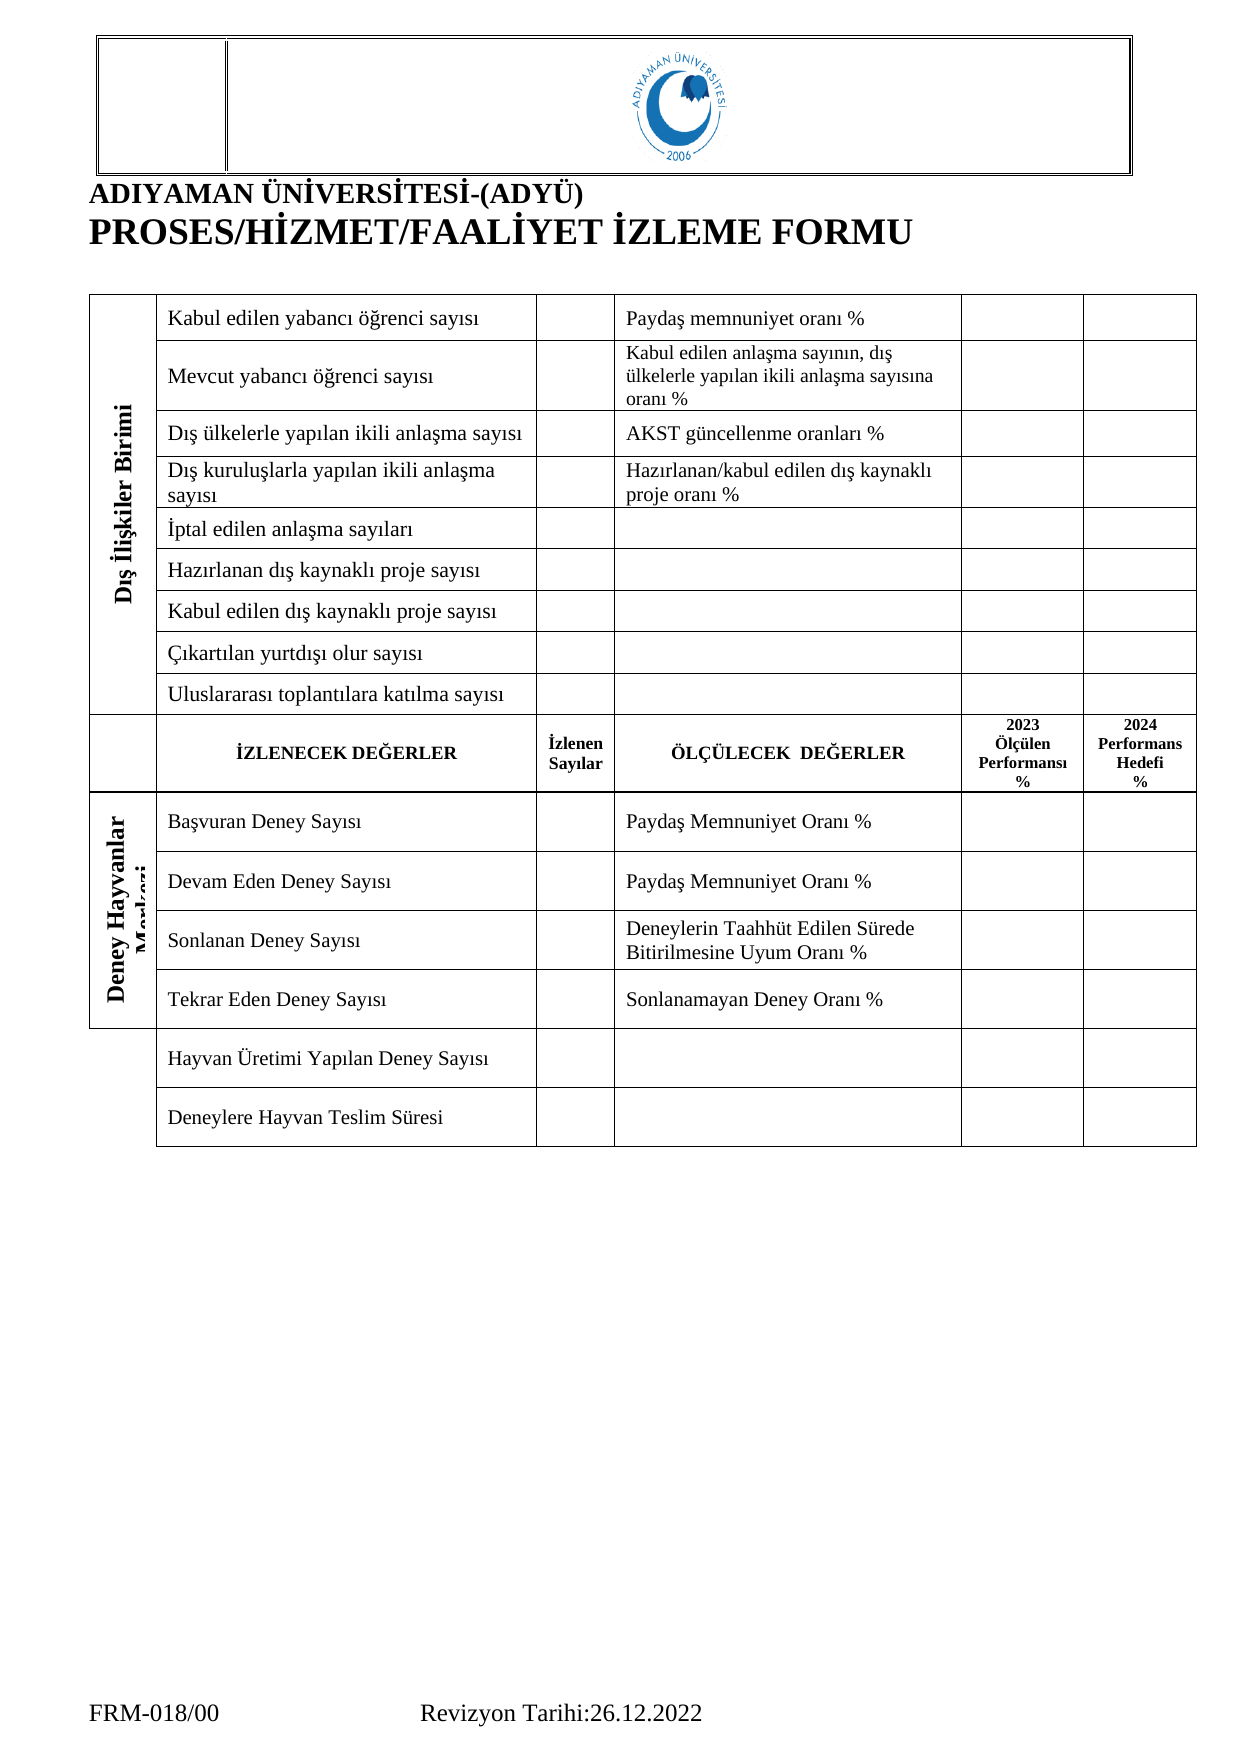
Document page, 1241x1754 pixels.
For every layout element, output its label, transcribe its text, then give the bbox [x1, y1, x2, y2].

table_cell [962, 341, 1083, 409]
table_cell [962, 411, 1083, 456]
table_cell [615, 632, 961, 672]
table_cell Dış kuruluşlarla yapılan ikili anlaşma sayısı [157, 457, 536, 507]
table_cell [537, 591, 614, 631]
table_cell [962, 1088, 1083, 1146]
table_cell [537, 508, 614, 548]
table_cell 2024 Performans Hedefi % [1084, 715, 1196, 791]
table_cell Hazırlanan dış kaynaklı proje sayısı [157, 549, 536, 590]
table_cell [615, 591, 961, 631]
table_cell [962, 295, 1083, 340]
table_cell [615, 549, 961, 590]
table_cell Sonlanamayan Deney Oranı % [615, 970, 961, 1028]
table_cell ÖLÇÜLECEK DEĞERLER [615, 715, 961, 791]
table_cell [1084, 591, 1196, 631]
table_cell [615, 1088, 961, 1146]
table_cell [1084, 1088, 1196, 1146]
table_cell [537, 970, 614, 1028]
table_cell [962, 508, 1083, 548]
table_cell Sonlanan Deney Sayısı [157, 911, 536, 969]
table_cell Başvuran Deney Sayısı [157, 793, 536, 851]
table_cell Devam Eden Deney Sayısı [157, 852, 536, 909]
table_cell [537, 1088, 614, 1146]
picture [621, 38, 737, 173]
table_cell [1084, 295, 1196, 340]
table_cell 2023 Ölçülen Performansı % [962, 715, 1083, 791]
table_cell Tekrar Eden Deney Sayısı [157, 970, 536, 1028]
table_cell [962, 793, 1083, 851]
table_cell [1084, 793, 1196, 851]
table_cell [537, 793, 614, 851]
table_cell Kabul edilen yabancı öğrenci sayısı [157, 295, 536, 340]
table_cell [537, 457, 614, 507]
table_cell [1084, 1029, 1196, 1087]
table_cell [537, 911, 614, 969]
table_cell Hazırlanan/kabul edilen dış kaynaklı proje oranı % [615, 457, 961, 507]
table_cell Deneylere Hayvan Teslim Süresi [157, 1088, 536, 1146]
table_cell Çıkartılan yurtdışı olur sayısı [157, 632, 536, 672]
table_cell [537, 674, 614, 714]
table_cell Paydaş memnuniyet oranı % [615, 295, 961, 340]
table_cell Deney Hayvanlar Merkezi [90, 793, 156, 1028]
table_cell [962, 852, 1083, 909]
table_cell [537, 549, 614, 590]
table_cell [615, 508, 961, 548]
table_cell [90, 715, 156, 791]
table_cell [962, 911, 1083, 969]
table_cell [962, 549, 1083, 590]
table_cell [962, 457, 1083, 507]
table_cell Mevcut yabancı öğrenci sayısı [157, 341, 536, 409]
table_cell [1084, 341, 1196, 409]
table_cell [537, 632, 614, 672]
table_cell [1084, 852, 1196, 909]
table_cell [537, 341, 614, 409]
table_cell AKST güncellenme oranları % [615, 411, 961, 456]
table_cell [615, 674, 961, 714]
table_cell [1084, 549, 1196, 590]
table_cell Dış İlişkiler Birimi [90, 295, 156, 714]
table_cell Paydaş Memnuniyet Oranı % [615, 793, 961, 851]
table_cell [1084, 911, 1196, 969]
table_cell İZLENECEK DEĞERLER [157, 715, 536, 791]
table_cell [537, 852, 614, 909]
table_cell İptal edilen anlaşma sayıları [157, 508, 536, 548]
table_cell [537, 295, 614, 340]
table_cell [1084, 970, 1196, 1028]
table_cell Dış ülkelerle yapılan ikili anlaşma sayısı [157, 411, 536, 456]
table_cell Hayvan Üretimi Yapılan Deney Sayısı [157, 1029, 536, 1087]
table_cell Deneylerin Taahhüt Edilen Sürede Bitirilmesine Uyum Oranı % [615, 911, 961, 969]
table_cell Paydaş Memnuniyet Oranı % [615, 852, 961, 909]
table_cell [1084, 508, 1196, 548]
table_cell [962, 591, 1083, 631]
table_cell Uluslararası toplantılara katılma sayısı [157, 674, 536, 714]
table_cell [962, 674, 1083, 714]
table_cell [962, 632, 1083, 672]
table_cell [537, 411, 614, 456]
table_cell [1084, 632, 1196, 672]
table_cell Kabul edilen anlaşma sayının, dış ülkelerle yapılan ikili anlaşma sayısına oranı % [615, 341, 961, 409]
table_cell Kabul edilen dış kaynaklı proje sayısı [157, 591, 536, 631]
table_cell [1084, 411, 1196, 456]
table_cell İzlenen Sayılar [537, 715, 614, 791]
table_cell [962, 970, 1083, 1028]
table_cell [615, 1029, 961, 1087]
table_cell [1084, 674, 1196, 714]
table_cell [537, 1029, 614, 1087]
table_cell [962, 1029, 1083, 1087]
table_cell [1084, 457, 1196, 507]
